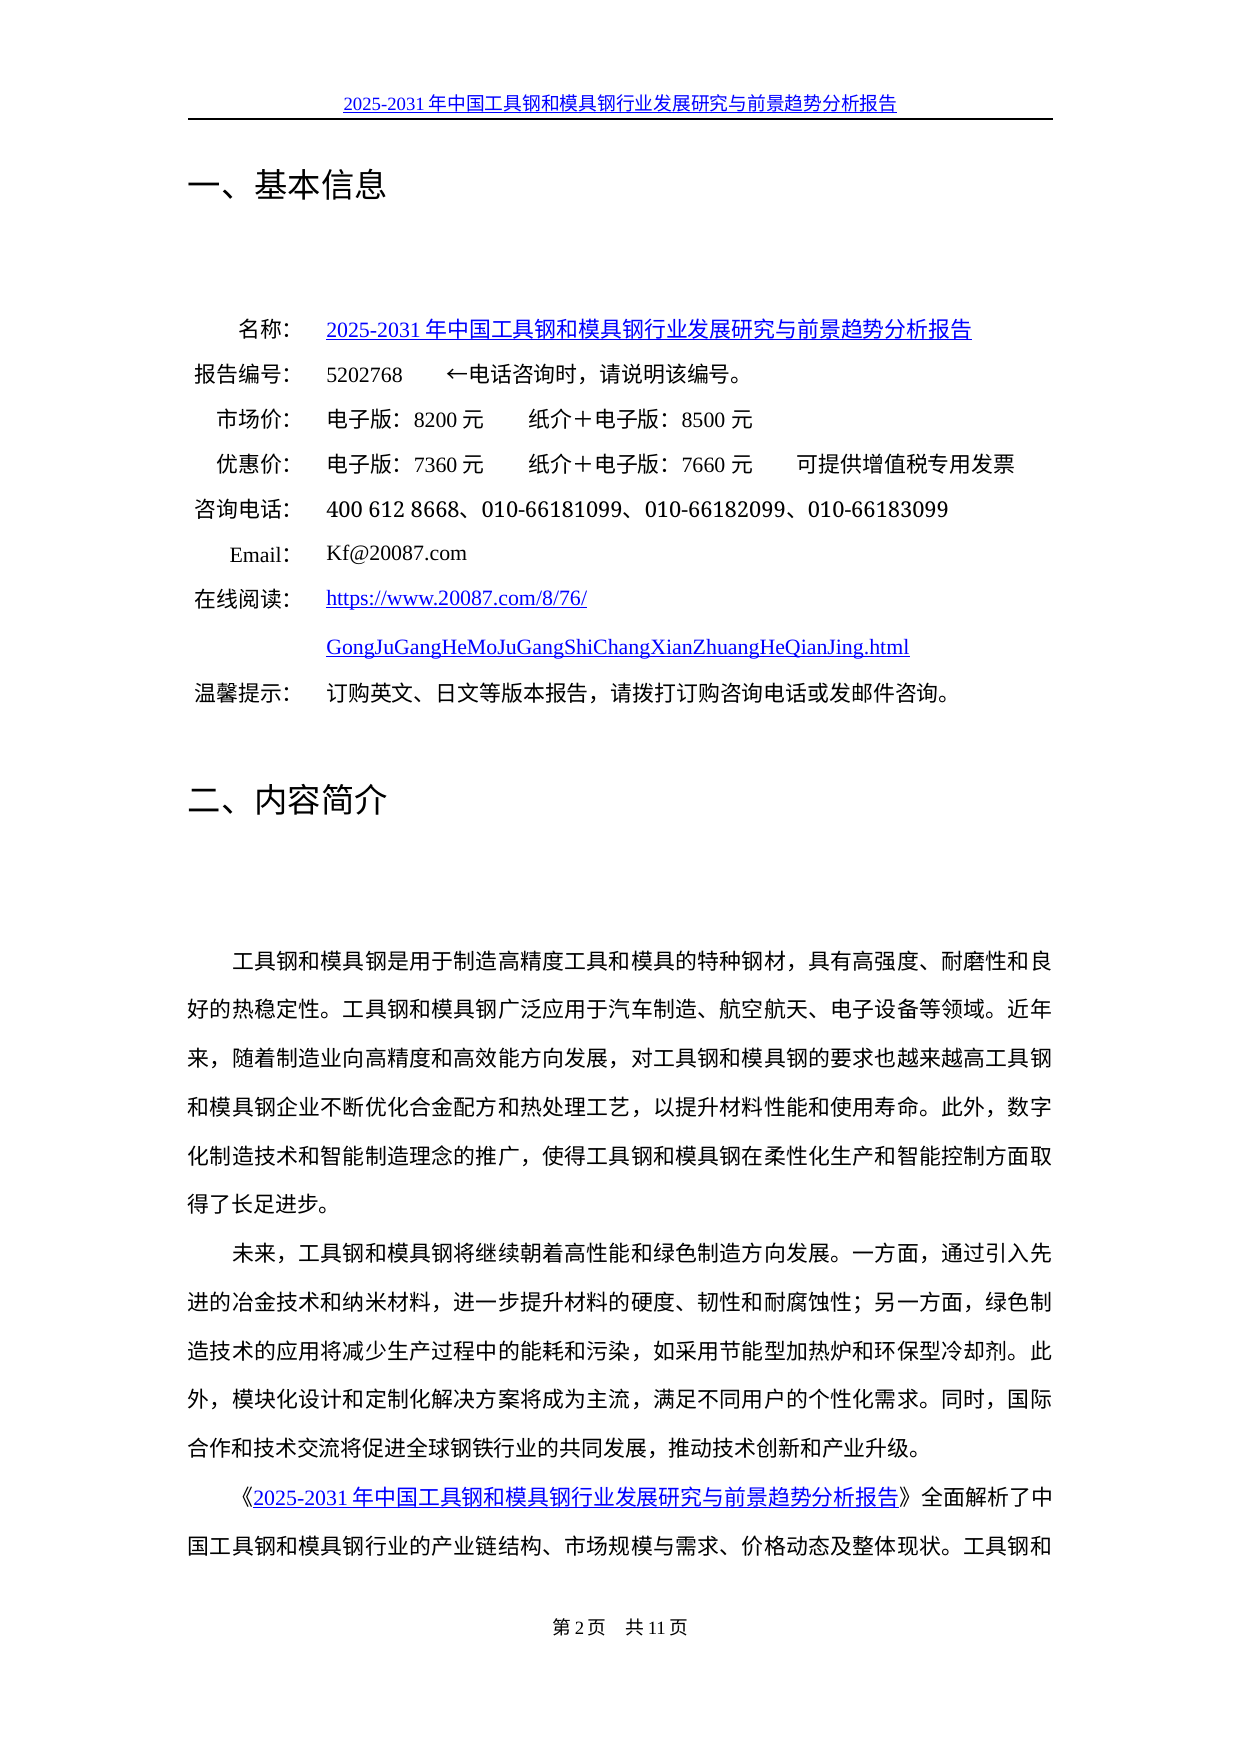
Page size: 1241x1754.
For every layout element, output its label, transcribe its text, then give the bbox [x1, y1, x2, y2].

table_cell 温馨提示： [167, 675, 315, 720]
table_cell 5202768 ←电话咨询时，请说明该编号。 [315, 357, 1073, 402]
table_cell Email： [167, 537, 315, 582]
table_cell 市场价： [167, 402, 315, 447]
table_cell 订购英文、日文等版本报告，请拨打订购咨询电话或发邮件咨询。 [315, 675, 1073, 720]
table_cell 电子版：8200 元 纸介＋电子版：8500 元 [315, 402, 1073, 447]
table_header 名称： [167, 312, 315, 357]
table_cell 在线阅读： [167, 582, 315, 675]
title 一、基本信息 [187, 150, 1053, 215]
table_cell [315, 582, 1073, 675]
table_cell 电子版：7360 元 纸介＋电子版：7660 元 可提供增值税专用发票 [315, 447, 1073, 492]
table_header 2025-2031年中国工具钢和模具钢行业发展研究与前景趋势分析报告 [315, 312, 1073, 357]
table_cell Kf@20087.com [315, 537, 1073, 582]
table_cell 400 612 8668、010-66181099、010-66182099、010-66183099 [315, 492, 1073, 537]
table_cell 报告编号： [167, 357, 315, 402]
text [187, 943, 1053, 1561]
table_cell 优惠价： [167, 447, 315, 492]
table_cell 咨询电话： [167, 492, 315, 537]
title 二、内容简介 [187, 766, 1053, 831]
